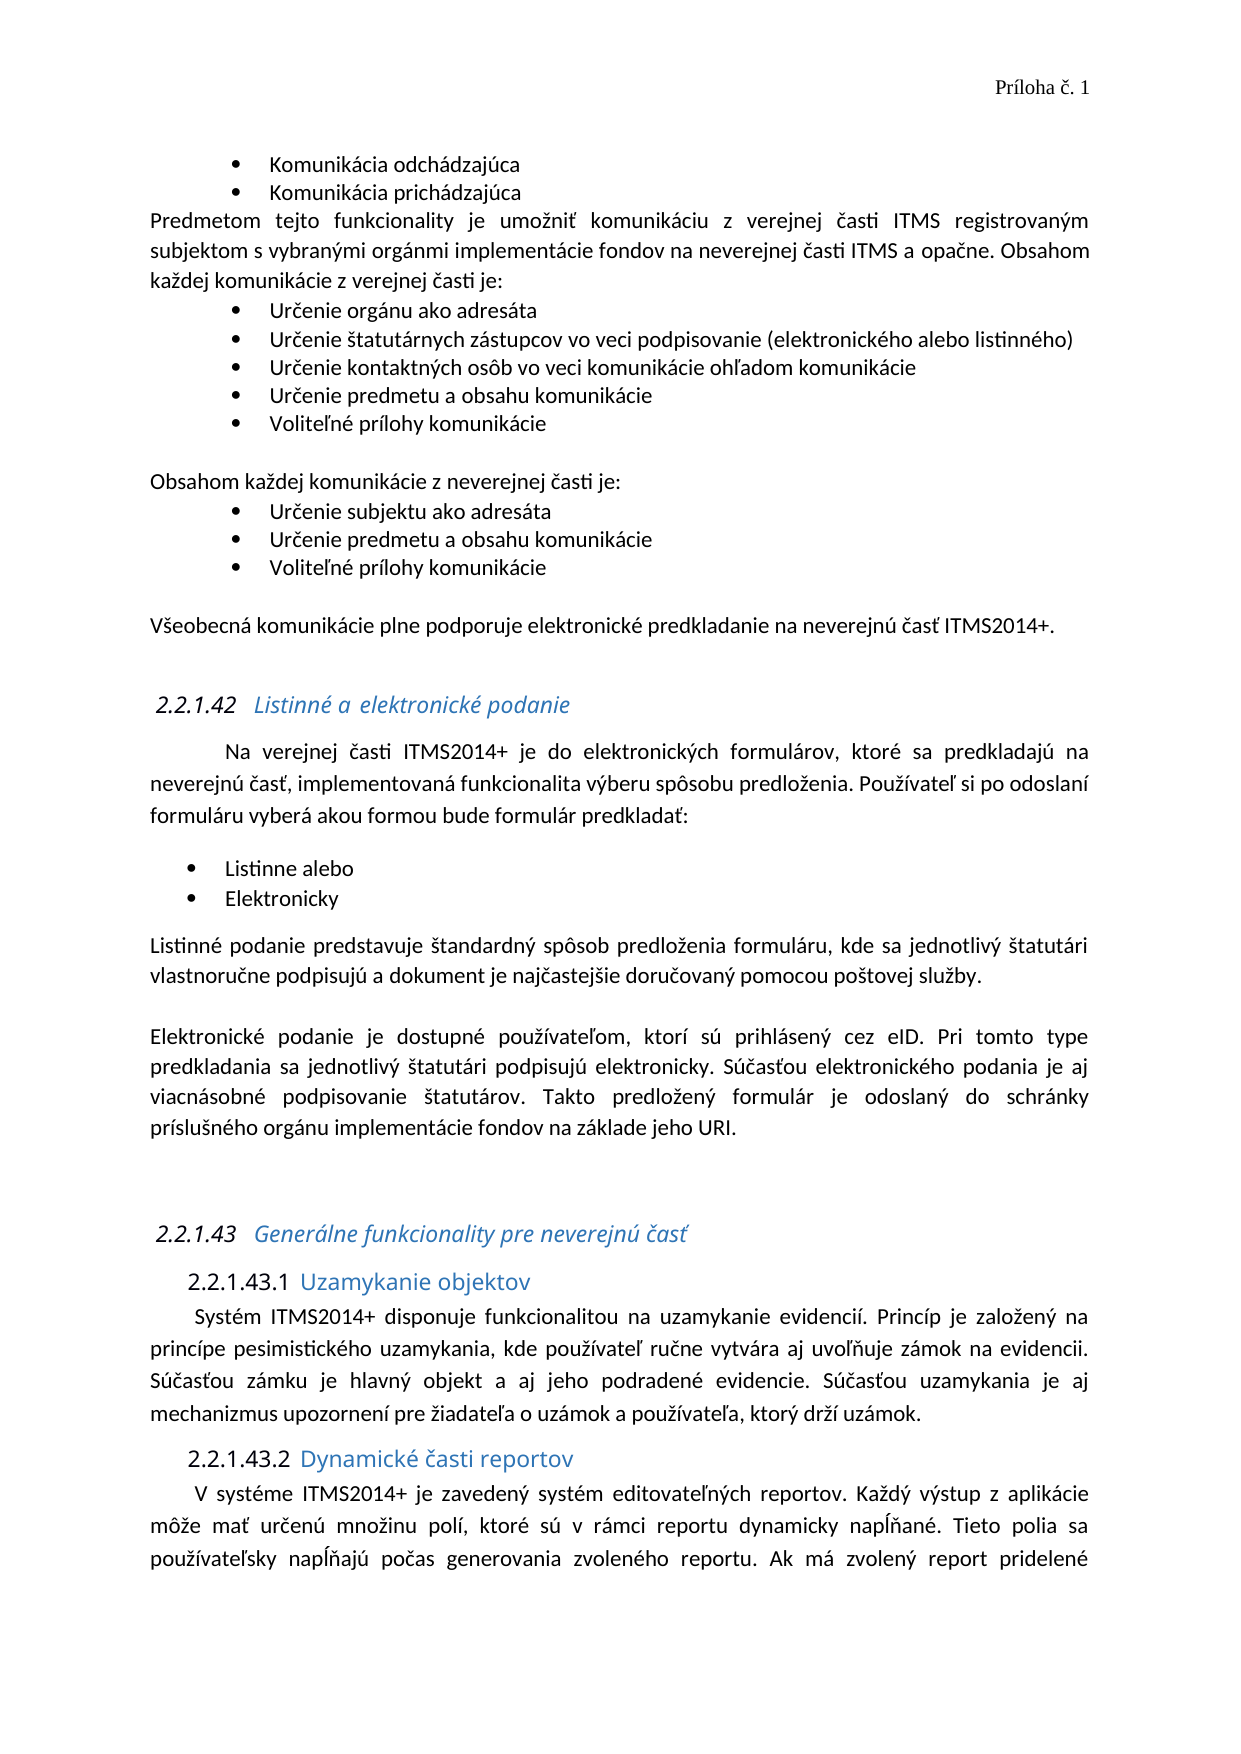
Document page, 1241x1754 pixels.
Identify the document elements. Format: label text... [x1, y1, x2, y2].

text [150, 1479, 1090, 1572]
text Listinné podanie predstavuje štandardný spôsob predloženia formuláru, kde sa jednotlivý štatutári vlastnoručne podpisujú a dokument je najčastejšie doručovaný pomocou poštovej služby. [150, 931, 1090, 990]
subtitle Listinné a elektronické podanie [156, 688, 1090, 720]
list Listinne alebo [187, 854, 1090, 882]
text Obsahom každej komunikácie z neverejnej časti je: [150, 467, 1090, 495]
list Voliteľné prílohy komunikácie [232, 409, 1090, 437]
text Elektronické podanie je dostupné používateľom, ktorí sú prihlásený cez eID. Pri tomto type predkladania sa jednotlivý štatutári podpisujú elektronicky. Súčasťou elektronického podania je aj viacnásobné podpisovanie štatutárov. Takto predložený formulár je odoslaný do schránky príslušného orgánu implementácie fondov na základe jeho URI. [150, 1022, 1090, 1141]
subtitle Generálne funkcionality pre neverejnú časť [156, 1218, 1090, 1249]
list Určenie orgánu ako adresáta [232, 297, 1090, 325]
subtitle Dynamické časti reportov [187, 1443, 1090, 1475]
subtitle Uzamykanie objektov [187, 1266, 1090, 1297]
list Elektronicky [187, 884, 1090, 913]
list Voliteľné prílohy komunikácie [232, 553, 1090, 581]
list Určenie kontaktných osôb vo veci komunikácie ohľadom komunikácie [232, 353, 1090, 381]
list Určenie predmetu a obsahu komunikácie [232, 525, 1090, 553]
text Systém ITMS2014+ disponuje funkcionalitou na uzamykanie evidencií. Princíp je založený na princípe pesimistického uzamykania, kde používateľ ručne vytvára aj uvoľňuje zámok na evidencii. Súčasťou zámku je hlavný objekt a aj jeho podradené evidencie. Súčasťou uzamykania je aj mechanizmus upozornení pre žiadateľa o uzámok a používateľa, ktorý drží uzámok. [150, 1302, 1090, 1427]
list Určenie predmetu a obsahu komunikácie [232, 381, 1090, 409]
text Predmetom tejto funkcionality je umožniť komunikáciu z verejnej časti ITMS registrovaným subjektom s vybranými orgánmi implementácie fondov na neverejnej časti ITMS a opačne. Obsahom každej komunikácie z verejnej časti je: [150, 206, 1090, 294]
list Komunikácia prichádzajúca [232, 178, 1090, 206]
list Určenie štatutárnych zástupcov vo veci podpisovanie (elektronického alebo listinného) [232, 325, 1090, 353]
list Určenie subjektu ako adresáta [232, 497, 1090, 525]
text Na verejnej časti ITMS2014+ je do elektronických formulárov, ktoré sa predkladajú na neverejnú časť, implementovaná funkcionalita výberu spôsobu predloženia. Používateľ si po odoslaní formuláru vyberá akou formou bude formulár predkladať: [150, 737, 1090, 829]
text Všeobecná komunikácie plne podporuje elektronické predkladanie na neverejnú časť ITMS2014+. [150, 611, 1090, 639]
list Komunikácia odchádzajúca [232, 150, 1090, 178]
